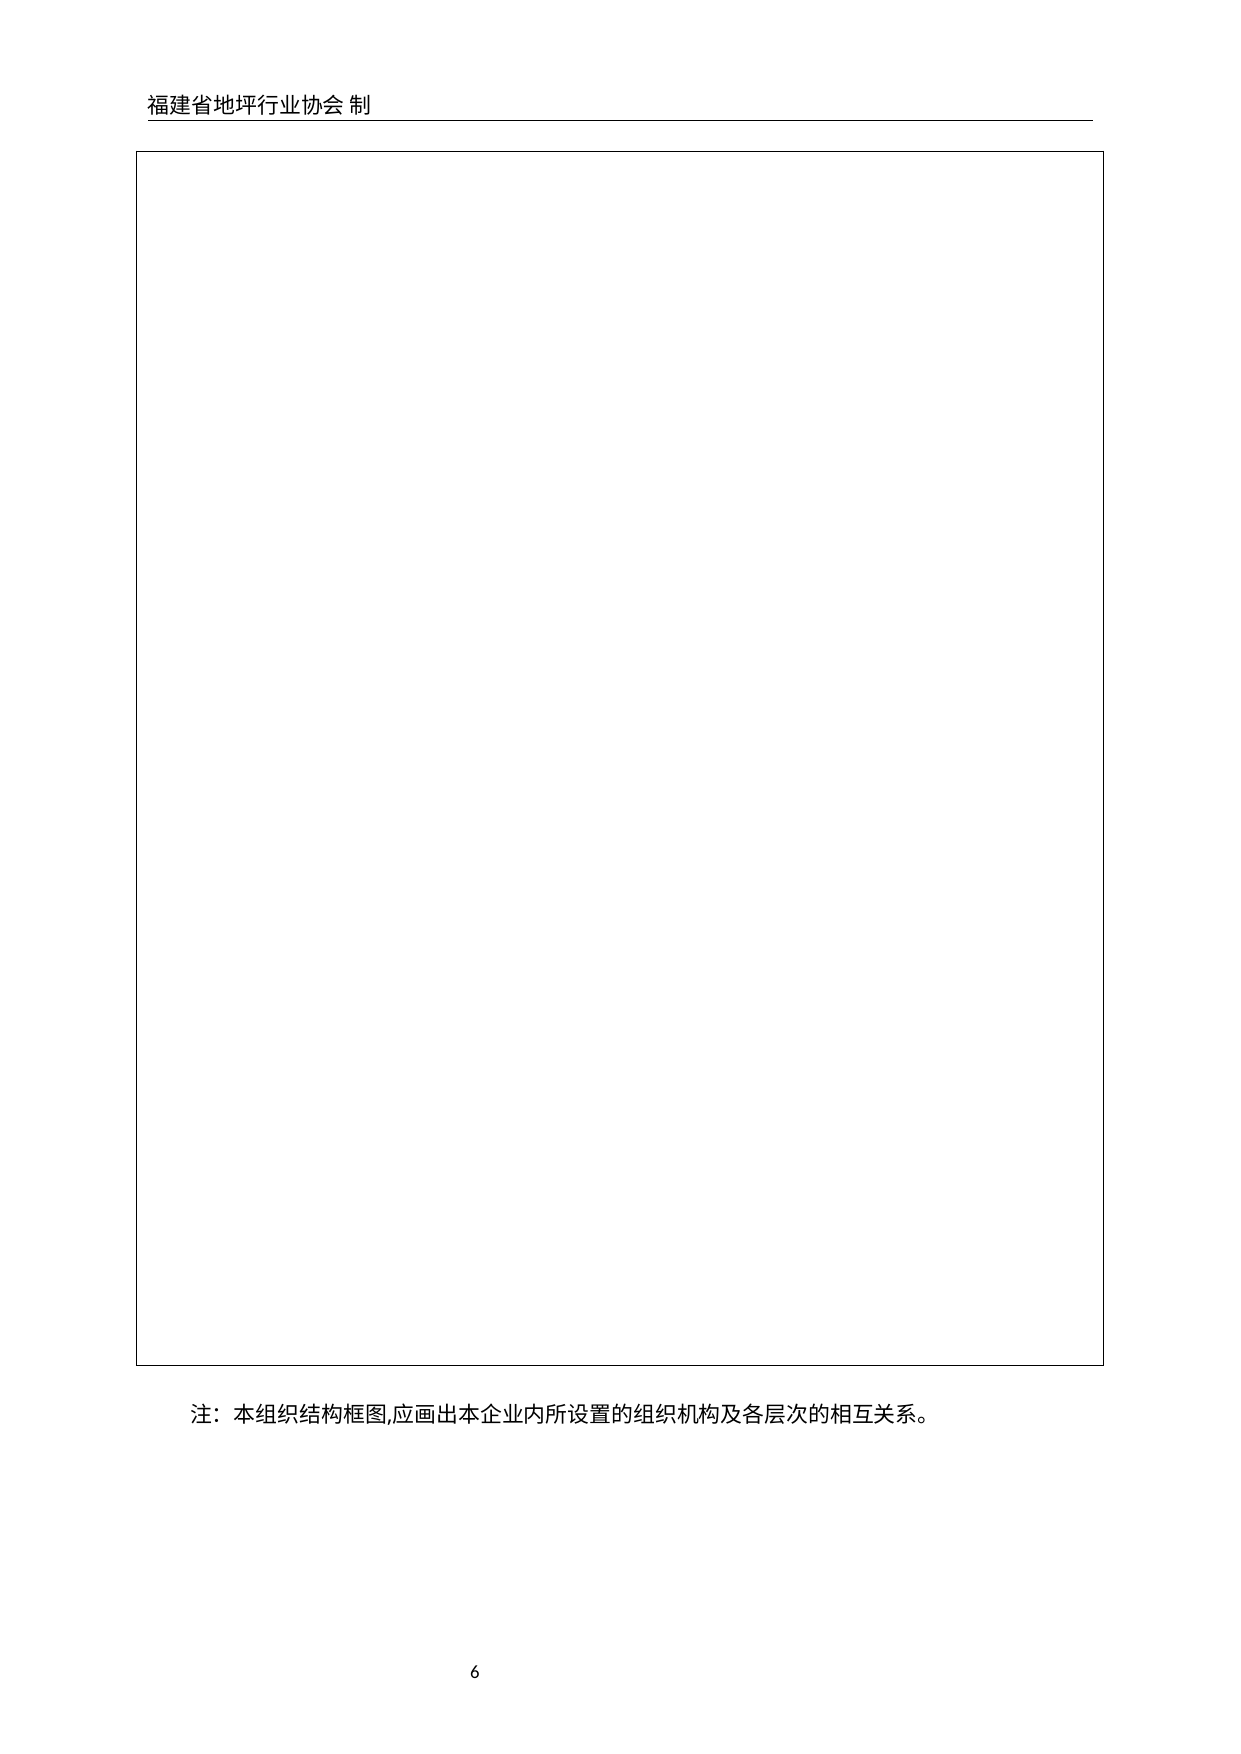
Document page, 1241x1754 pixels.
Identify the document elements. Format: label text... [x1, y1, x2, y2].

table_header [137, 152, 1103, 1365]
text 注：本组织结构框图,应画出本企业内所设置的组织机构及各层次的相互关系。 [179, 1397, 1128, 1429]
